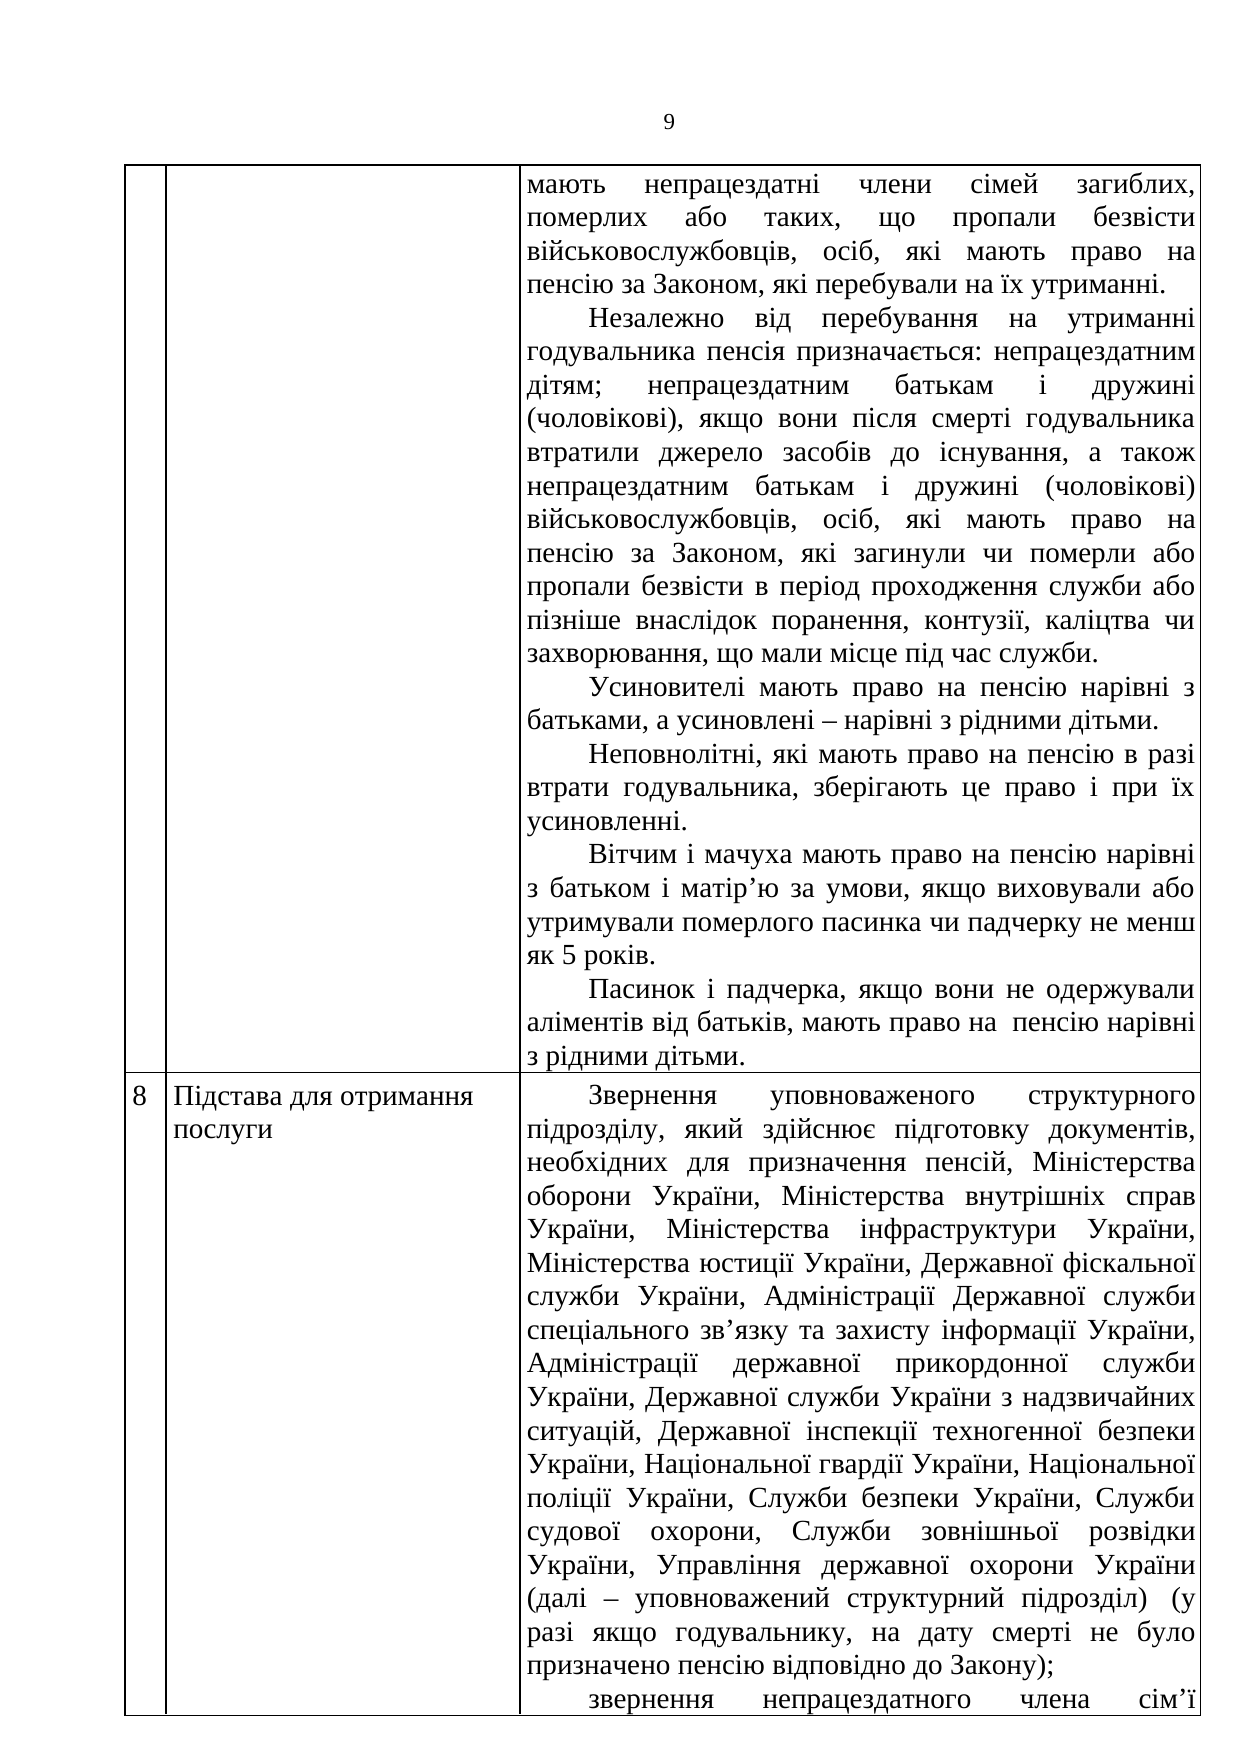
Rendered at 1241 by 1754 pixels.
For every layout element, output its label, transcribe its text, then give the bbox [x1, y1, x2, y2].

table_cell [167, 1073, 519, 1714]
table_cell 7 [126, 166, 165, 1071]
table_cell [167, 166, 519, 1071]
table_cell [521, 1073, 1200, 1714]
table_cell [521, 166, 1200, 1071]
table_cell 8 [126, 1073, 165, 1714]
